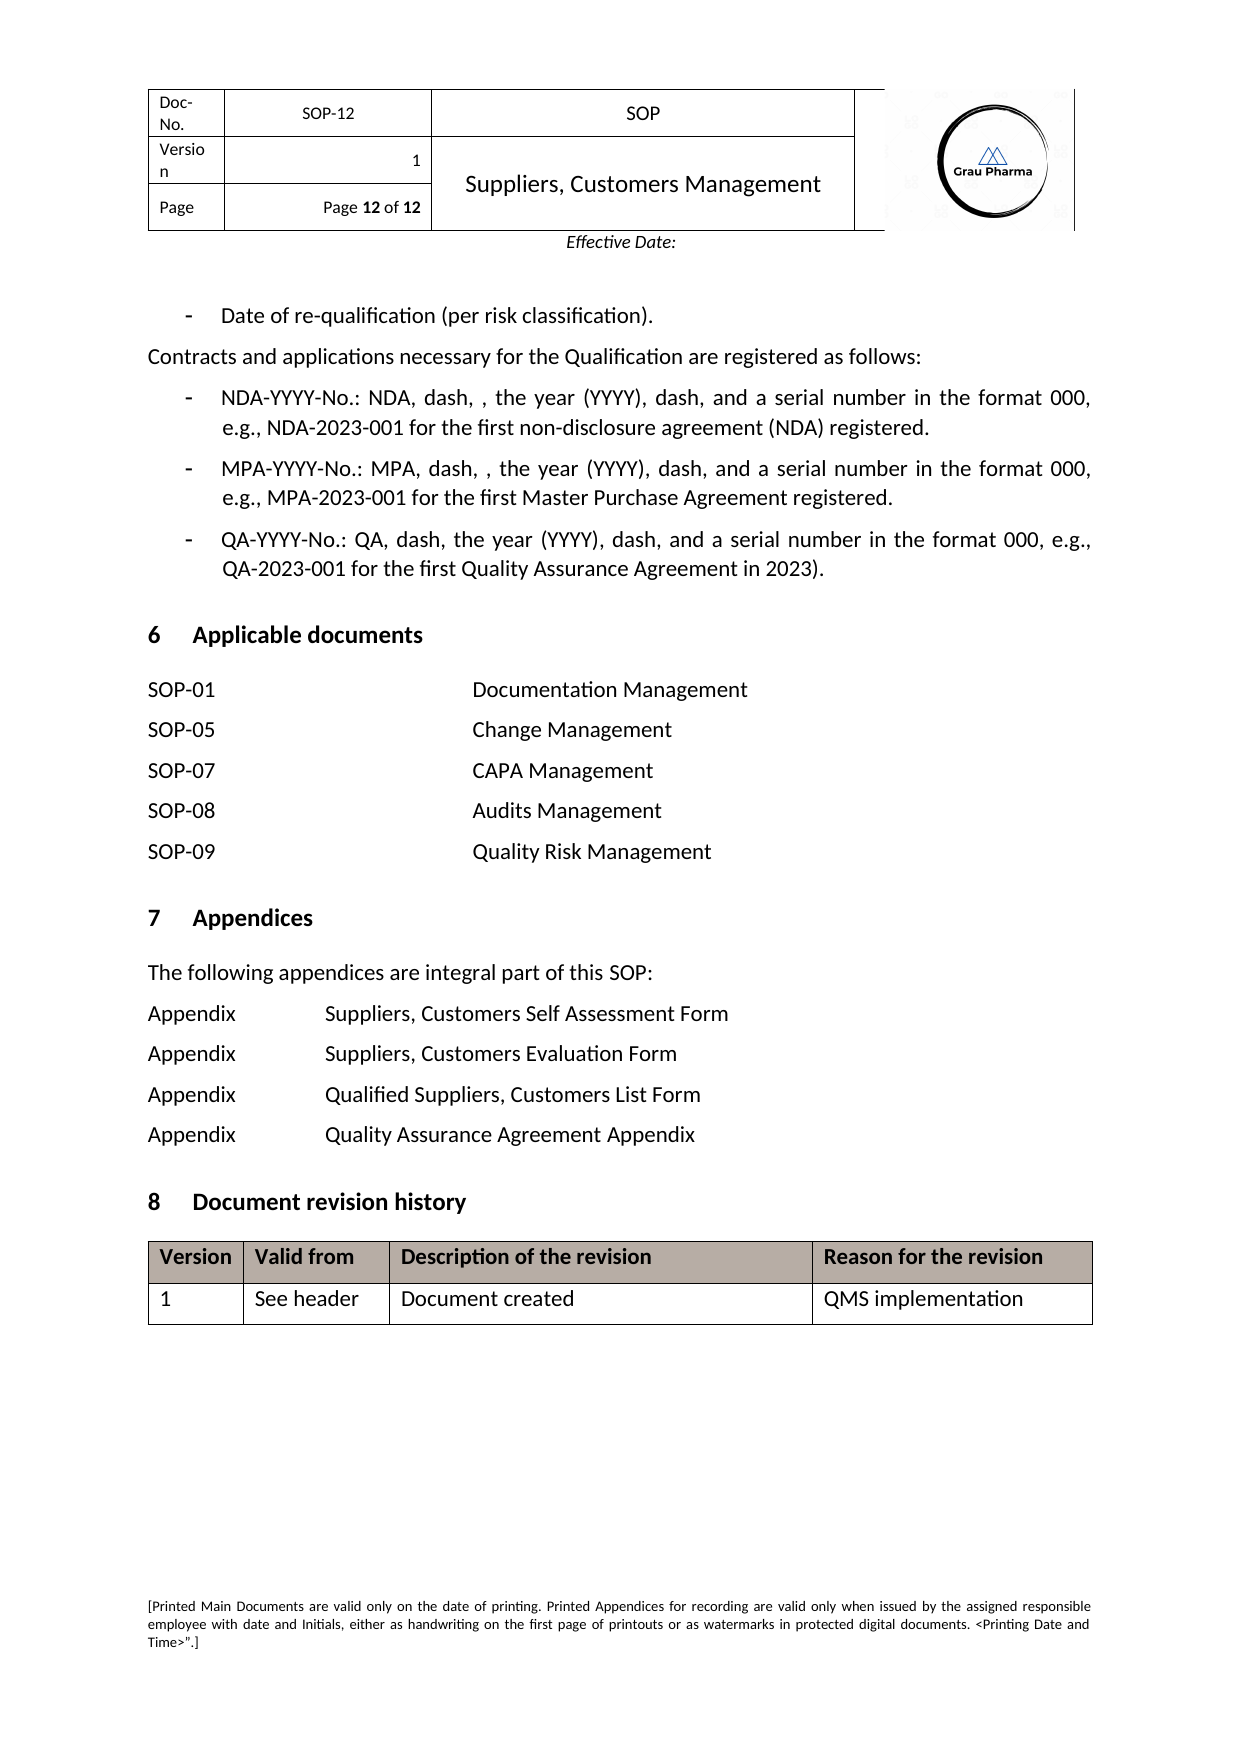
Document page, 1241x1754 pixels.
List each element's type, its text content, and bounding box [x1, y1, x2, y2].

picture [884, 89, 1075, 231]
subtitle Appendices [148, 903, 1093, 933]
list MPA-YYYY-No.: MPA, dash, , the year (YYYY), dash, and a serial number in the format 000, e.g., MPA-2023-001 for the first Master Purchase Agreement registered. [185, 453, 1093, 511]
table_cell Document created [390, 1284, 812, 1324]
table_header Reason for the revision [813, 1242, 1092, 1283]
text The following appendices are integral part of this : [148, 958, 1093, 986]
text SOP-09 Quality Risk Management [148, 837, 1093, 865]
text Contracts and applications necessary for the Qualification are registered as follows: [148, 342, 1093, 370]
text Appendix Qualified Suppliers, Customers List Form [148, 1080, 1093, 1108]
table_cell QMS implementation [813, 1284, 1092, 1324]
table_cell 1 [149, 1284, 243, 1324]
table_header Valid from [244, 1242, 389, 1283]
text Appendix Suppliers, Customers Evaluation Form [148, 1039, 1093, 1067]
list Date of re-qualification (per risk classification). [185, 301, 1093, 329]
text SOP-08 Audits Management [148, 797, 1093, 824]
table_header Version [149, 1242, 243, 1283]
table_cell See header [244, 1284, 389, 1324]
list QA-YYYY-No.: QA, dash, the year (YYYY), dash, and a serial number in the format 000, e.g., QA-2023-001 for the first Quality Assurance Agreement in 2023). [185, 524, 1093, 582]
text Appendix Suppliers, Customers Self Assessment Form [148, 999, 1093, 1027]
table_header Description of the revision [390, 1242, 812, 1283]
text SOP-05 Change Management [148, 716, 1093, 743]
text SOP-07 CAPA Management [148, 756, 1093, 784]
subtitle Applicable documents [148, 619, 1093, 650]
list NDA-YYYY-No.: NDA, dash, , the year (YYYY), dash, and a serial number in the format 000, e.g., NDA-2023-001 for the first non-disclosure agreement (NDA) registered. [185, 383, 1093, 441]
text SOP-01 Documentation Management [148, 675, 1093, 703]
text Appendix Quality Assurance Agreement Appendix [148, 1120, 1093, 1148]
subtitle Document revision history [148, 1186, 1093, 1216]
